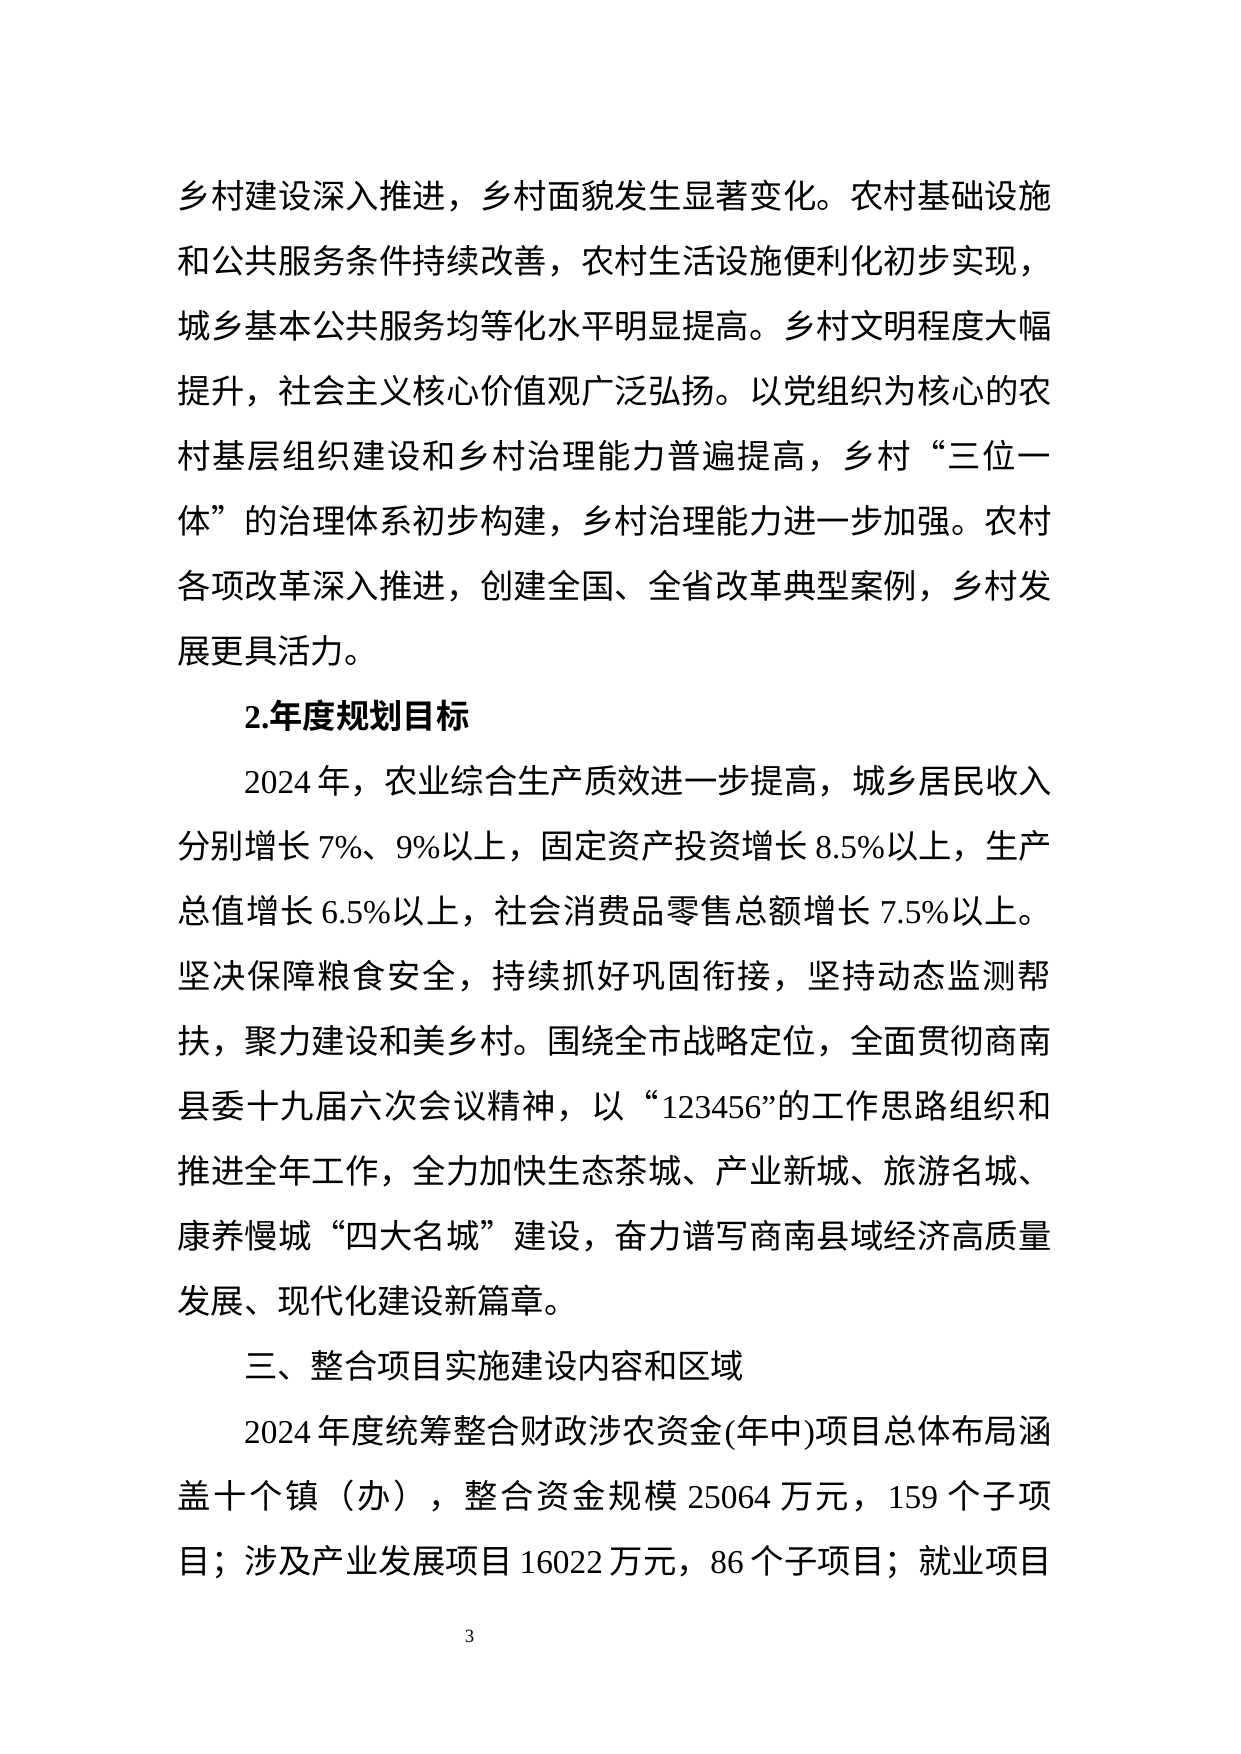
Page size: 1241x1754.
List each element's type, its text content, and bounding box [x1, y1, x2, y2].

text 2024年，农业综合生产质效进一步提高，城乡居民收入分别增长7%、9%以上，固定资产投资增长8.5%以上，生产总值增长6.5%以上，社会消费品零售总额增长7.5%以上。坚决保障粮食安全，持续抓好巩固衔接，坚持动态监测帮扶，聚力建设和美乡村。围绕全市战略定位，全面贯彻商南县委十九届六次会议精神，以“123456”的工作思路组织和推进全年工作，全力加快生态茶城、产业新城、旅游名城、康养慢城“四大名城”建设，奋力谱写商南县域经济高质量发展、现代化建设新篇章。 [177, 747, 1052, 1332]
text 2.年度规划目标 [177, 682, 1052, 747]
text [177, 1397, 1052, 1592]
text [177, 162, 1052, 682]
subtitle 整合项目实施建设内容和区域 [177, 1332, 1052, 1397]
